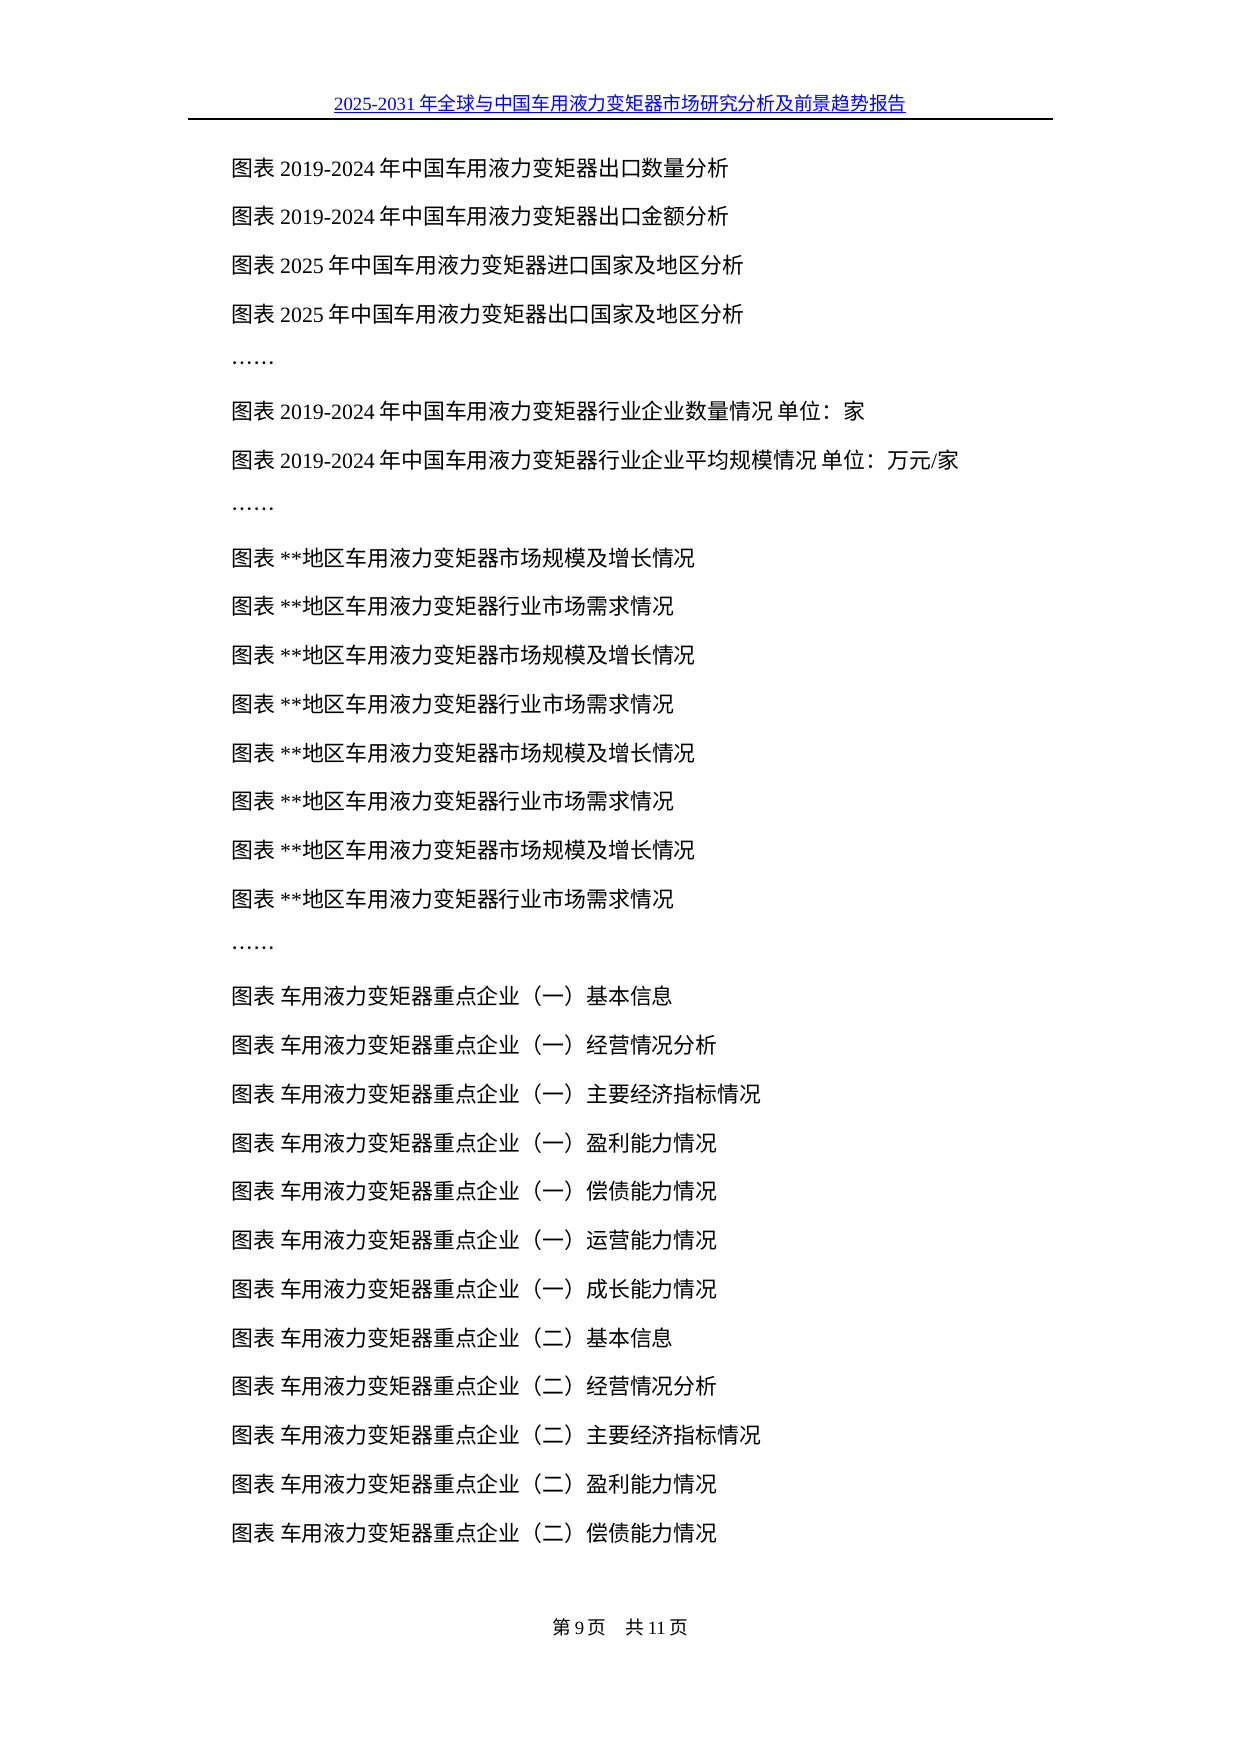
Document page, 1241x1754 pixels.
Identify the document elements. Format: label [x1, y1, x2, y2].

text [187, 150, 1053, 1548]
